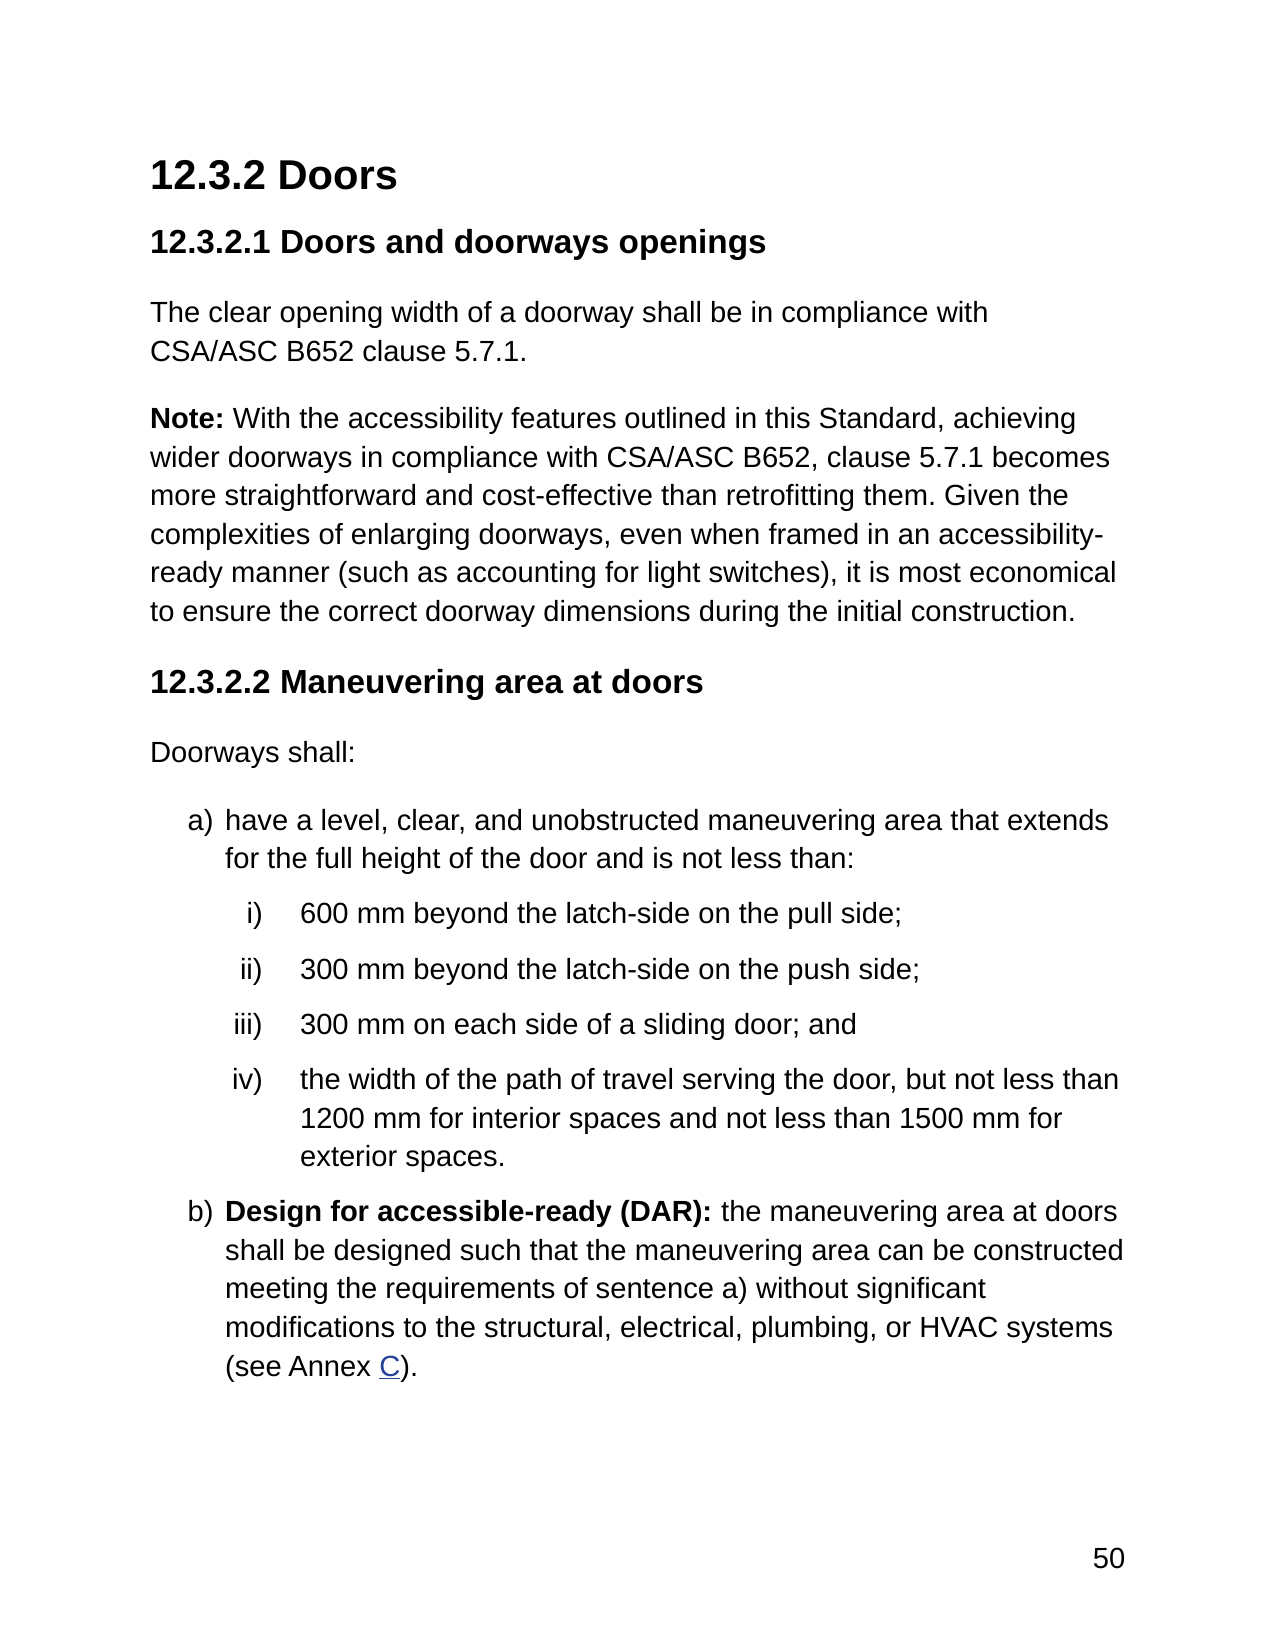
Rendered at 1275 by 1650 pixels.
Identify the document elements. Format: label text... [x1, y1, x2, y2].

text Note: With the accessibility features outlined in this Standard, achieving wider doorways in compliance with CSA/ASC B652, clause 5.7.1 becomes more straightforward and cost-effective than retrofitting them. Given the complexities of enlarging doorways, even when framed in an accessibility-ready manner (such as accounting for light switches), it is most economical to ensure the correct doorway dimensions during the initial construction. [150, 401, 1125, 628]
list have a level, clear, and unobstructed maneuvering area that extends for the full height of the door and is not less than: [187, 803, 1125, 875]
subtitle Doors and doorways openings [150, 222, 1125, 260]
text The clear opening width of a doorway shall be in compliance with CSA/ASC B652 clause 5.7.1. [150, 295, 1125, 367]
text Doorways shall: [150, 735, 1125, 769]
list 300 mm beyond the latch-side on the push side; [262, 952, 1125, 985]
subtitle Maneuvering area at doors [150, 662, 1125, 700]
subtitle Doors [150, 150, 1125, 198]
list 600 mm beyond the latch-side on the pull side; [262, 897, 1125, 930]
list the width of the path of travel serving the door, but not less than 1200 mm for interior spaces and not less than 1500 mm for exterior spaces. [262, 1062, 1125, 1173]
list Design for accessible-ready (DAR): the maneuvering area at doors shall be designed such that the maneuvering area can be constructed meeting the requirements of sentence a) without significant modifications to the structural, electrical, plumbing, or HVAC systems (see Annex C). [187, 1194, 1125, 1382]
list 300 mm on each side of a sliding door; and [262, 1007, 1125, 1041]
